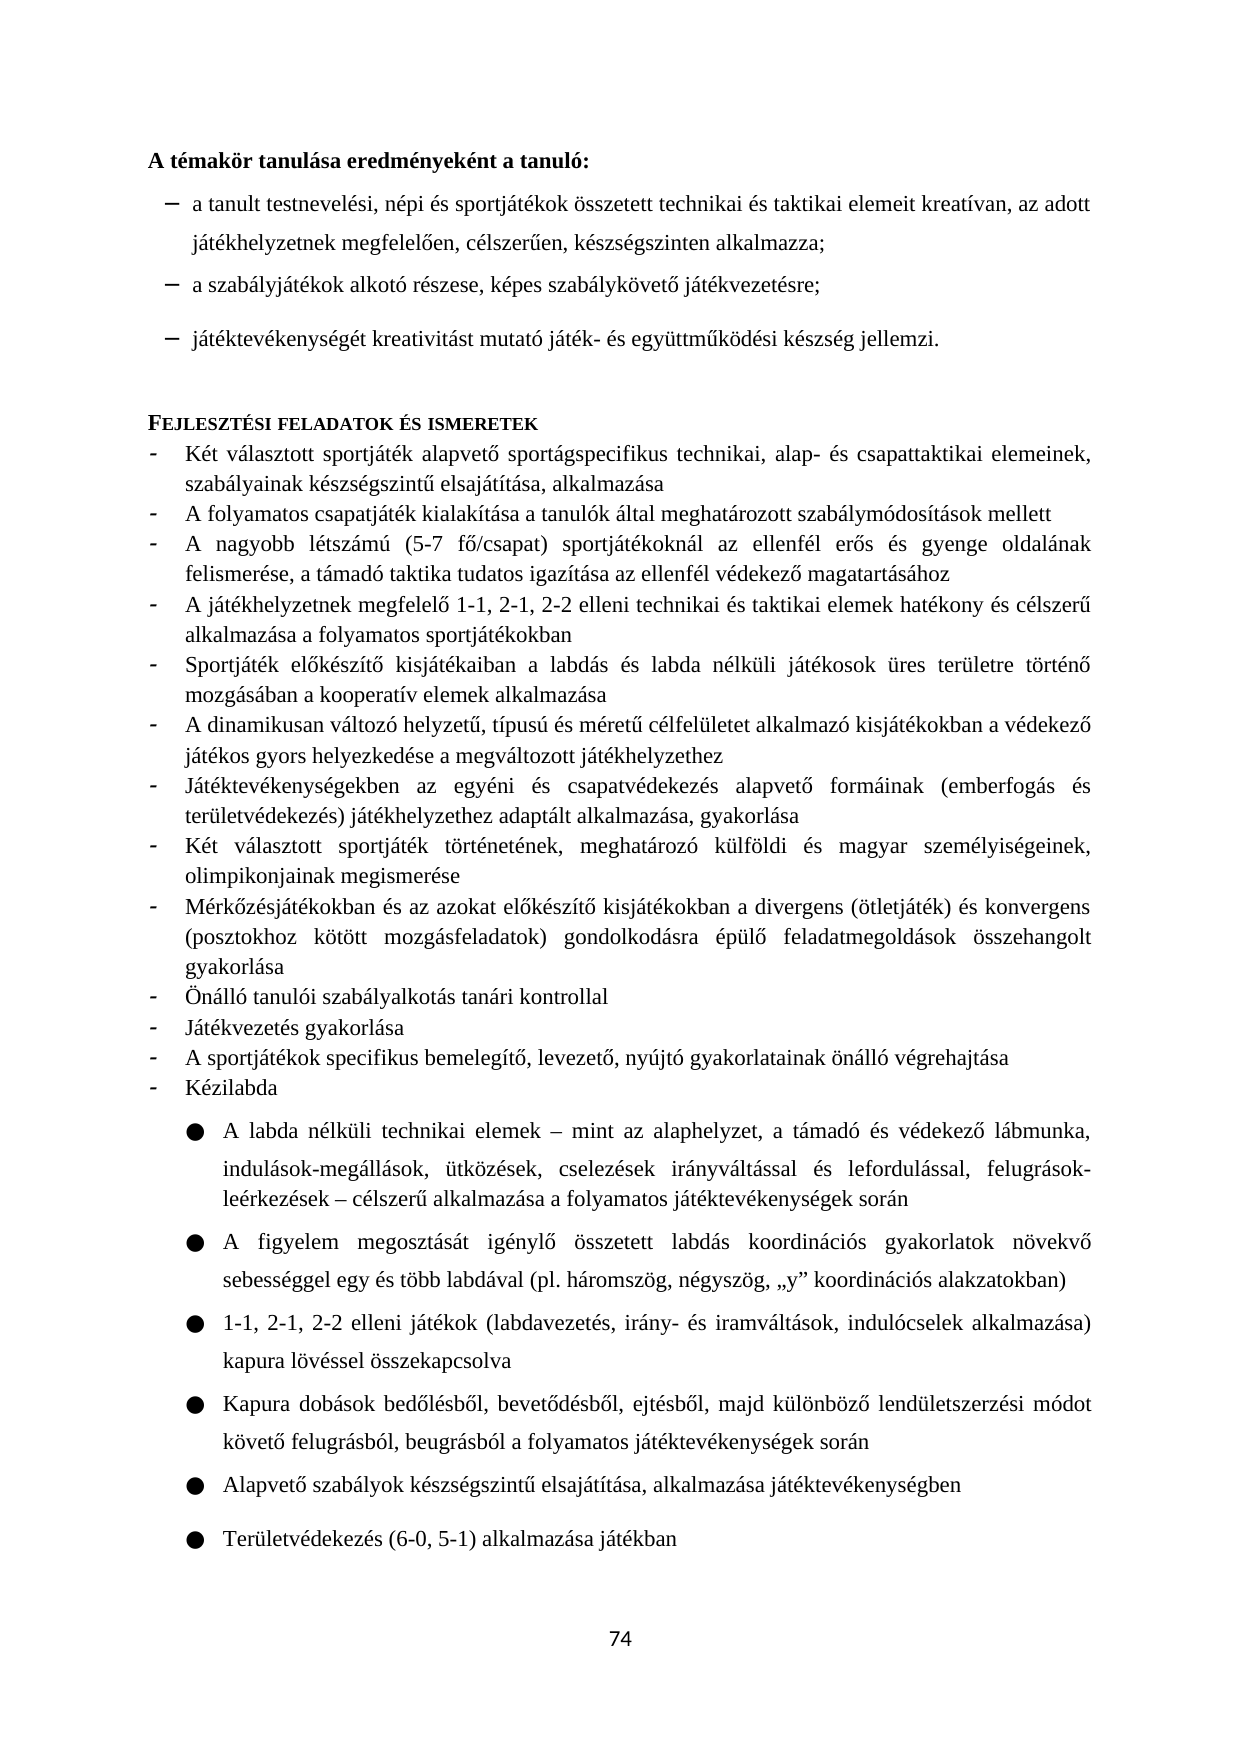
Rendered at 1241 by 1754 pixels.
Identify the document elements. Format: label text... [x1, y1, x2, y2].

list Két választott sportjáték alapvető sportágspecifikus technikai, alap- és csapattaktikai elemeinek, szabályainak készségszintű elsajátítása, alkalmazása [148, 440, 1093, 496]
list Sportjáték előkészítő kisjátékaiban a labdás és labda nélküli játékosok üres területre történő mozgásában a kooperatív elemek alkalmazása [148, 651, 1093, 708]
list Két választott sportjáték történetének, meghatározó külföldi és magyar személyiségeinek, olimpikonjainak megismerése [148, 832, 1093, 889]
list a szabályjátékok alkotó részese, képes szabálykövető játékvezetésre; [162, 259, 1093, 306]
list a tanult testnevelési, népi és sportjátékok összetett technikai és taktikai elemeit kreatívan, az adott játékhelyzetnek megfelelően, célszerűen, készségszinten alkalmazza; [162, 178, 1093, 255]
list Területvédekezés (6-0, 5-1) alkalmazása játékban [185, 1513, 1093, 1559]
list Mérkőzésjátékokban és az azokat előkészítő kisjátékokban a divergens (ötletjáték) és konvergens (posztokhoz kötött mozgásfeladatok) gondolkodásra épülő feladatmegoldások összehangolt gyakorlása [148, 893, 1093, 979]
list Játékvezetés gyakorlása [148, 1014, 1093, 1040]
text Fejlesztési feladatok és ismeretek [148, 409, 1093, 436]
list A labda nélküli technikai elemek – mint az alaphelyzet, a támadó és védekező lábmunka, indulások-megállások, ütközések, cselezések irányváltással és lefordulással, felugrások-leérkezések – célszerű alkalmazása a folyamatos játéktevékenységek során [185, 1104, 1093, 1212]
list Önálló tanulói szabályalkotás tanári kontrollal [148, 983, 1093, 1010]
list A folyamatos csapatjáték kialakítása a tanulók által meghatározott szabálymódosítások mellett [148, 500, 1093, 526]
list Kézilabda [148, 1074, 1093, 1100]
list A dinamikusan változó helyzetű, típusú és méretű célfelületet alkalmazó kisjátékokban a védekező játékos gyors helyezkedése a megváltozott játékhelyzethez [148, 712, 1093, 768]
list 1-1, 2-1, 2-2 elleni játékok (labdavezetés, irány- és iramváltások, indulócselek alkalmazása) kapura lövéssel összekapcsolva [185, 1297, 1093, 1374]
list játéktevékenységét kreativitást mutató játék- és együttműködési készség jellemzi. [162, 313, 1093, 360]
list Alapvető szabályok készségszintű elsajátítása, alkalmazása játéktevékenységben [185, 1459, 1093, 1506]
list A játékhelyzetnek megfelelő 1-1, 2-1, 2-2 elleni technikai és taktikai elemek hatékony és célszerű alkalmazása a folyamatos sportjátékokban [148, 591, 1093, 647]
text A témakör tanulása eredményeként a tanuló: [148, 148, 1093, 174]
list Kapura dobások bedőlésből, bevetődésből, ejtésből, majd különböző lendületszerzési módot követő felugrásból, beugrásból a folyamatos játéktevékenységek során [185, 1378, 1093, 1455]
list A figyelem megosztását igénylő összetett labdás koordinációs gyakorlatok növekvő sebességgel egy és több labdával (pl. háromszög, négyszög, „y” koordinációs alakzatokban) [185, 1216, 1093, 1293]
list A nagyobb létszámú (5-7 fő/csapat) sportjátékoknál az ellenfél erős és gyenge oldalának felismerése, a támadó taktika tudatos igazítása az ellenfél védekező magatartásához [148, 530, 1093, 587]
list A sportjátékok specifikus bemelegítő, levezető, nyújtó gyakorlatainak önálló végrehajtása [148, 1044, 1093, 1070]
list Játéktevékenységekben az egyéni és csapatvédekezés alapvető formáinak (emberfogás és területvédekezés) játékhelyzethez adaptált alkalmazása, gyakorlása [148, 772, 1093, 828]
